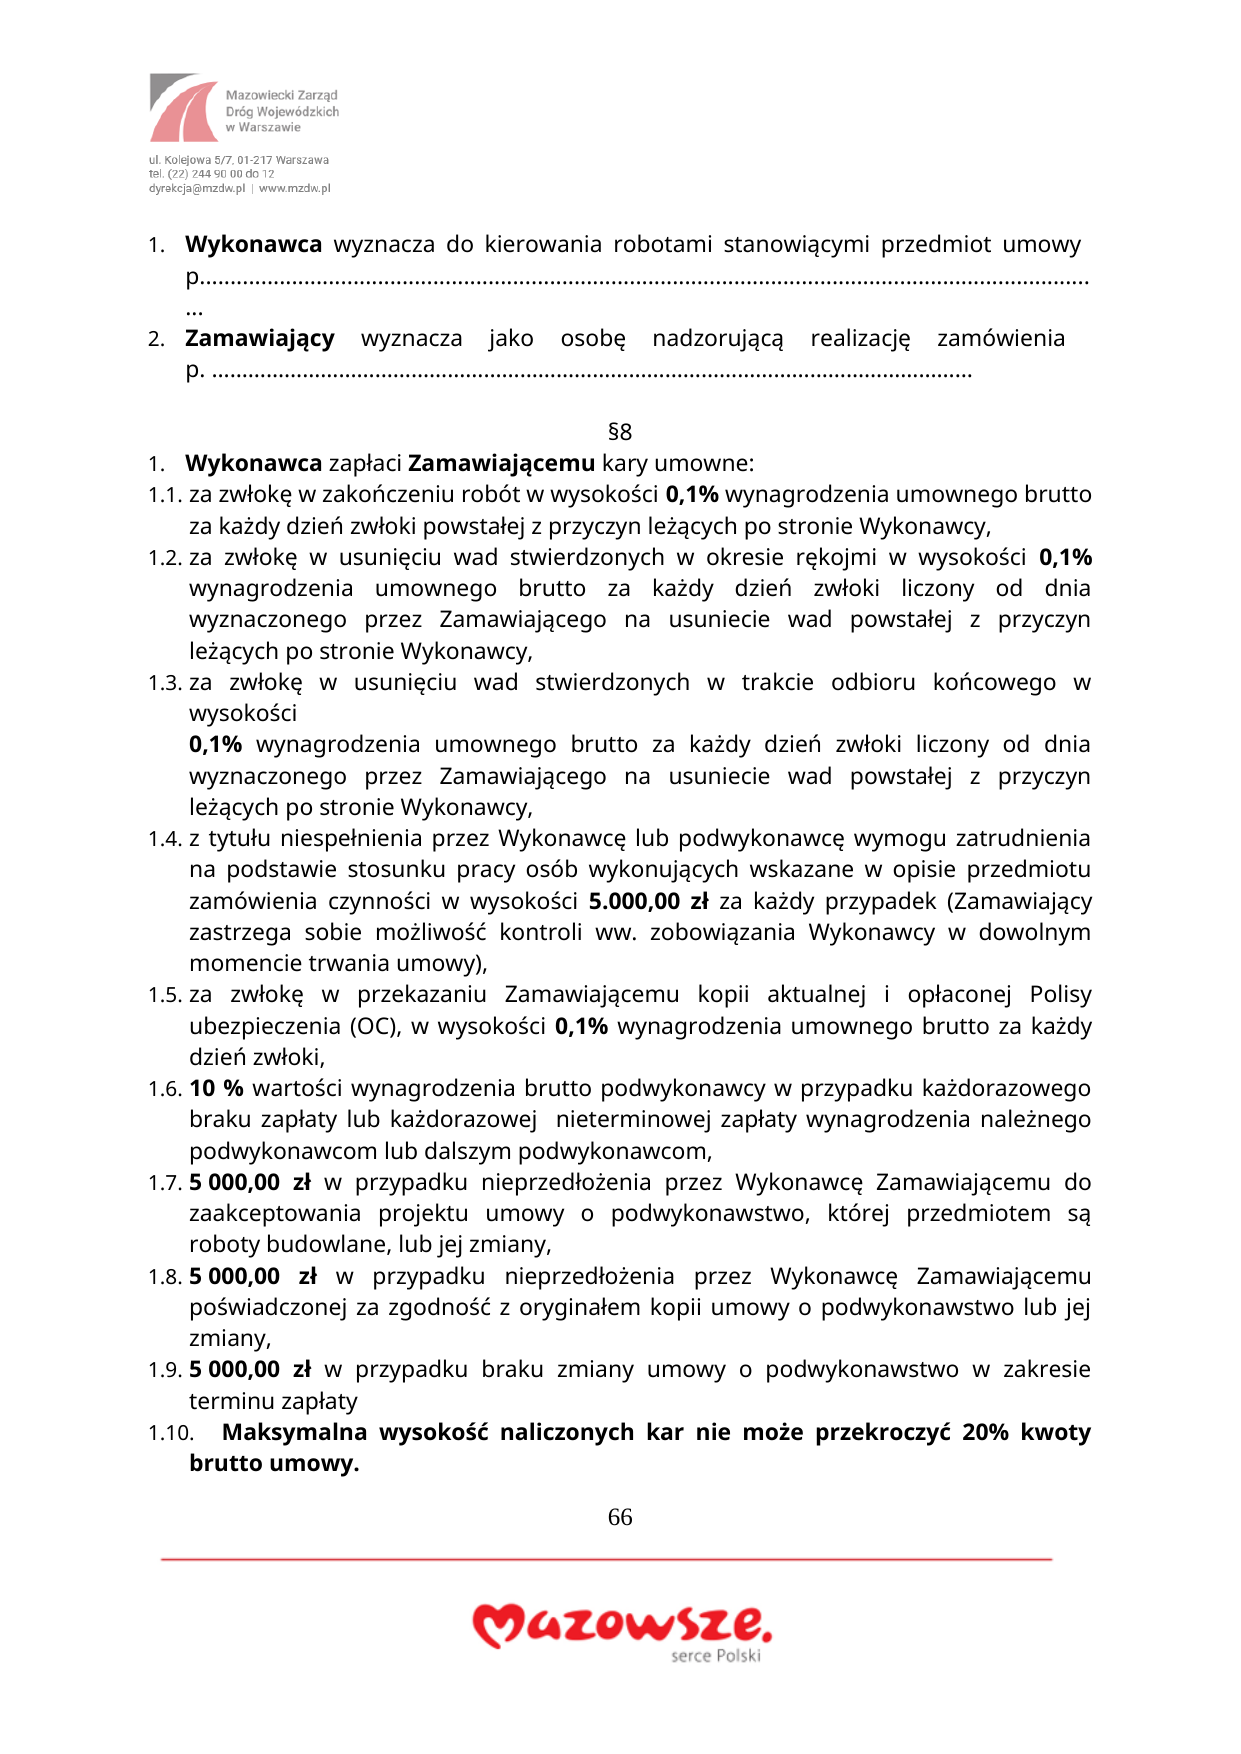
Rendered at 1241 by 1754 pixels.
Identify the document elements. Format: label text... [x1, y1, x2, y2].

list Wykonawca wyznacza do kierowania robotami stanowiącymi przedmiot umowy p.................................................................................................................................................... [148, 228, 1093, 322]
picture [147, 73, 364, 197]
list 5 000,00 zł w przypadku nieprzedłożenia przez Wykonawcę Zamawiającemu poświadczonej za zgodność z oryginałem kopii umowy o podwykonawstwo lub jej zmiany, [148, 1259, 1093, 1353]
list za zwłokę w przekazaniu Zamawiającemu kopii aktualnej i opłaconej Polisy ubezpieczenia (OC), w wysokości 0,1% wynagrodzenia umownego brutto za każdy dzień zwłoki, [148, 978, 1093, 1072]
list Maksymalna wysokość naliczonych kar nie może przekroczyć 20% kwoty brutto umowy. [148, 1416, 1093, 1478]
list 10 % wartości wynagrodzenia brutto podwykonawcy w przypadku każdorazowego braku zapłaty lub każdorazowej nieterminowej zapłaty wynagrodzenia należnego podwykonawcom lub dalszym podwykonawcom, [148, 1072, 1093, 1166]
list z tytułu niespełnienia przez Wykonawcę lub podwykonawcę wymogu zatrudnienia na podstawie stosunku pracy osób wykonujących wskazane w opisie przedmiotu zamówienia czynności w wysokości 5.000,00 zł za każdy przypadek (Zamawiający zastrzega sobie możliwość kontroli ww. zobowiązania Wykonawcy w dowolnym momencie trwania umowy), [148, 822, 1093, 978]
list za zwłokę w usunięciu wad stwierdzonych w trakcie odbioru końcowego w wysokości 0,1% wynagrodzenia umownego brutto za każdy dzień zwłoki liczony od dnia wyznaczonego przez Zamawiającego na usuniecie wad powstałej z przyczyn leżących po stronie Wykonawcy, [148, 666, 1093, 822]
list Zamawiający wyznacza jako osobę nadzorującą realizację zamówienia p. ……………………………………………………………………………………………………………… [148, 322, 1093, 384]
list za zwłokę w zakończeniu robót w wysokości 0,1% wynagrodzenia umownego brutto za każdy dzień zwłoki powstałej z przyczyn leżących po stronie Wykonawcy, [148, 478, 1093, 541]
list za zwłokę w usunięciu wad stwierdzonych w okresie rękojmi w wysokości 0,1% wynagrodzenia umownego brutto za każdy dzień zwłoki liczony od dnia wyznaczonego przez Zamawiającego na usuniecie wad powstałej z przyczyn leżących po stronie Wykonawcy, [148, 541, 1093, 666]
list 5 000,00 zł w przypadku braku zmiany umowy o podwykonawstwo w zakresie terminu zapłaty [148, 1353, 1093, 1416]
text §8 [148, 416, 1093, 447]
picture [147, 1530, 1093, 1681]
list 5 000,00 zł w przypadku nieprzedłożenia przez Wykonawcę Zamawiającemu do zaakceptowania projektu umowy o podwykonawstwo, której przedmiotem są roboty budowlane, lub jej zmiany, [148, 1166, 1093, 1259]
list Wykonawca zapłaci Zamawiającemu kary umowne: [148, 447, 1093, 478]
